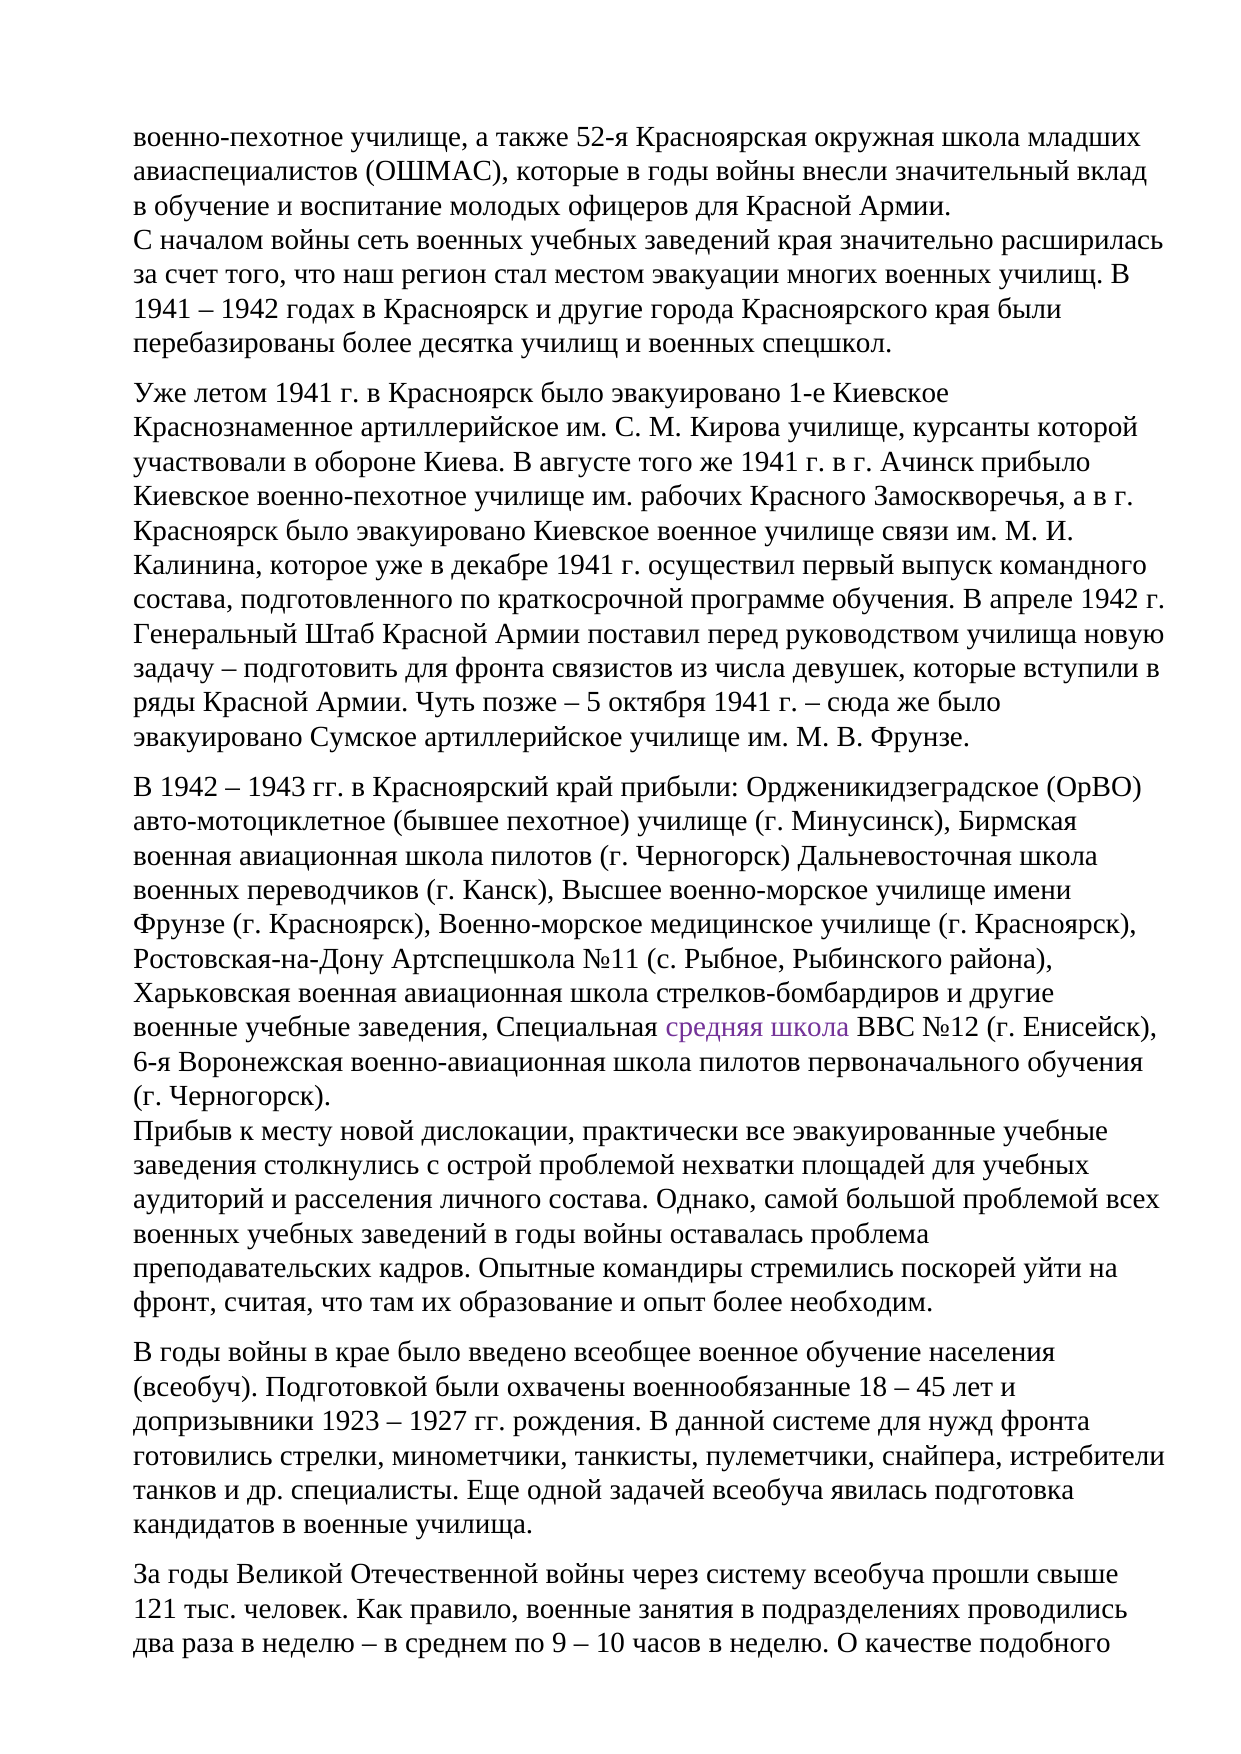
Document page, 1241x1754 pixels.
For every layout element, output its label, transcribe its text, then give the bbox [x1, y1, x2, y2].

text В 1942 – 1943 гг. в Красноярский край прибыли: Ордженикидзеградское (ОрВО) авто-мотоциклетное (бывшее пехотное) училище (г. Минусинск), Бирмская военная авиационная школа пилотов (г. Черногорск) Дальневосточная школа военных переводчиков (г. Канск), Высшее военно-морское училище имени Фрунзе (г. Красноярск), Военно-морское медицинское училище (г. Красноярск), Ростовская-на-Дону Артспецшкола №11 (с. Рыбное, Рыбинского района), Харьковская военная авиационная школа стрелков-бомбардиров и другие военные учебные заведения, Специальная средняя школа ВВС №12 (г. Енисейск), 6-я Воронежская военно-авиационная школа пилотов первоначального обучения (г. Черногорск). [133, 768, 1167, 1112]
text Прибыв к месту новой дислокации, практически все эвакуированные учебные заведения столкнулись с острой проблемой нехватки площадей для учебных аудиторий и расселения личного состава. Однако, самой большой проблемой всех военных учебных заведений в годы войны оставалась проблема преподавательских кадров. Опытные командиры стремились поскорей уйти на фронт, считая, что там их образование и опыт более необходим. [133, 1112, 1167, 1318]
text В годы войны в крае было введено всеобщее военное обучение населения (всеобуч). Подготовкой были охвачены военнообязанные 18 – 45 лет и допризывники 1923 – 1927 гг. рождения. В данной системе для нужд фронта готовились стрелки, минометчики, танкисты, пулеметчики, снайпера, истребители танков и др. специалисты. Еще одной задачей всеобуча явилась подготовка кандидатов в военные училища. [133, 1334, 1167, 1540]
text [133, 1556, 1167, 1659]
text Уже летом 1941 г. в Красноярск было эвакуировано 1-е Киевское Краснознаменное артиллерийское им. С. М. Кирова училище, курсанты которой участвовали в обороне Киева. В августе того же 1941 г. в г. Ачинск прибыло Киевское военно-пехотное училище им. рабочих Красного Замоскворечья, а в г. Красноярск было эвакуировано Киевское военное училище связи им. М. И. Калинина, которое уже в декабре 1941 г. осуществил первый выпуск командного состава, подготовленного по краткосрочной программе обучения. В апреле 1942 г. Генеральный Штаб Красной Армии поставил перед руководством училища новую задачу – подготовить для фронта связистов из числа девушек, которые вступили в ряды Красной Армии. Чуть позже – 5 октября 1941 г. – сюда же было эвакуировано Сумское артиллерийское училище им. М. В. Фрунзе. [133, 374, 1167, 752]
text С началом войны сеть военных учебных заведений края значительно расширилась за счет того, что наш регион стал местом эвакуации многих военных училищ. В 1941 – 1942 годах в Красноярск и другие города Красноярского края были перебазированы более десятка училищ и военных спецшкол. [133, 221, 1167, 359]
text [133, 118, 1167, 221]
